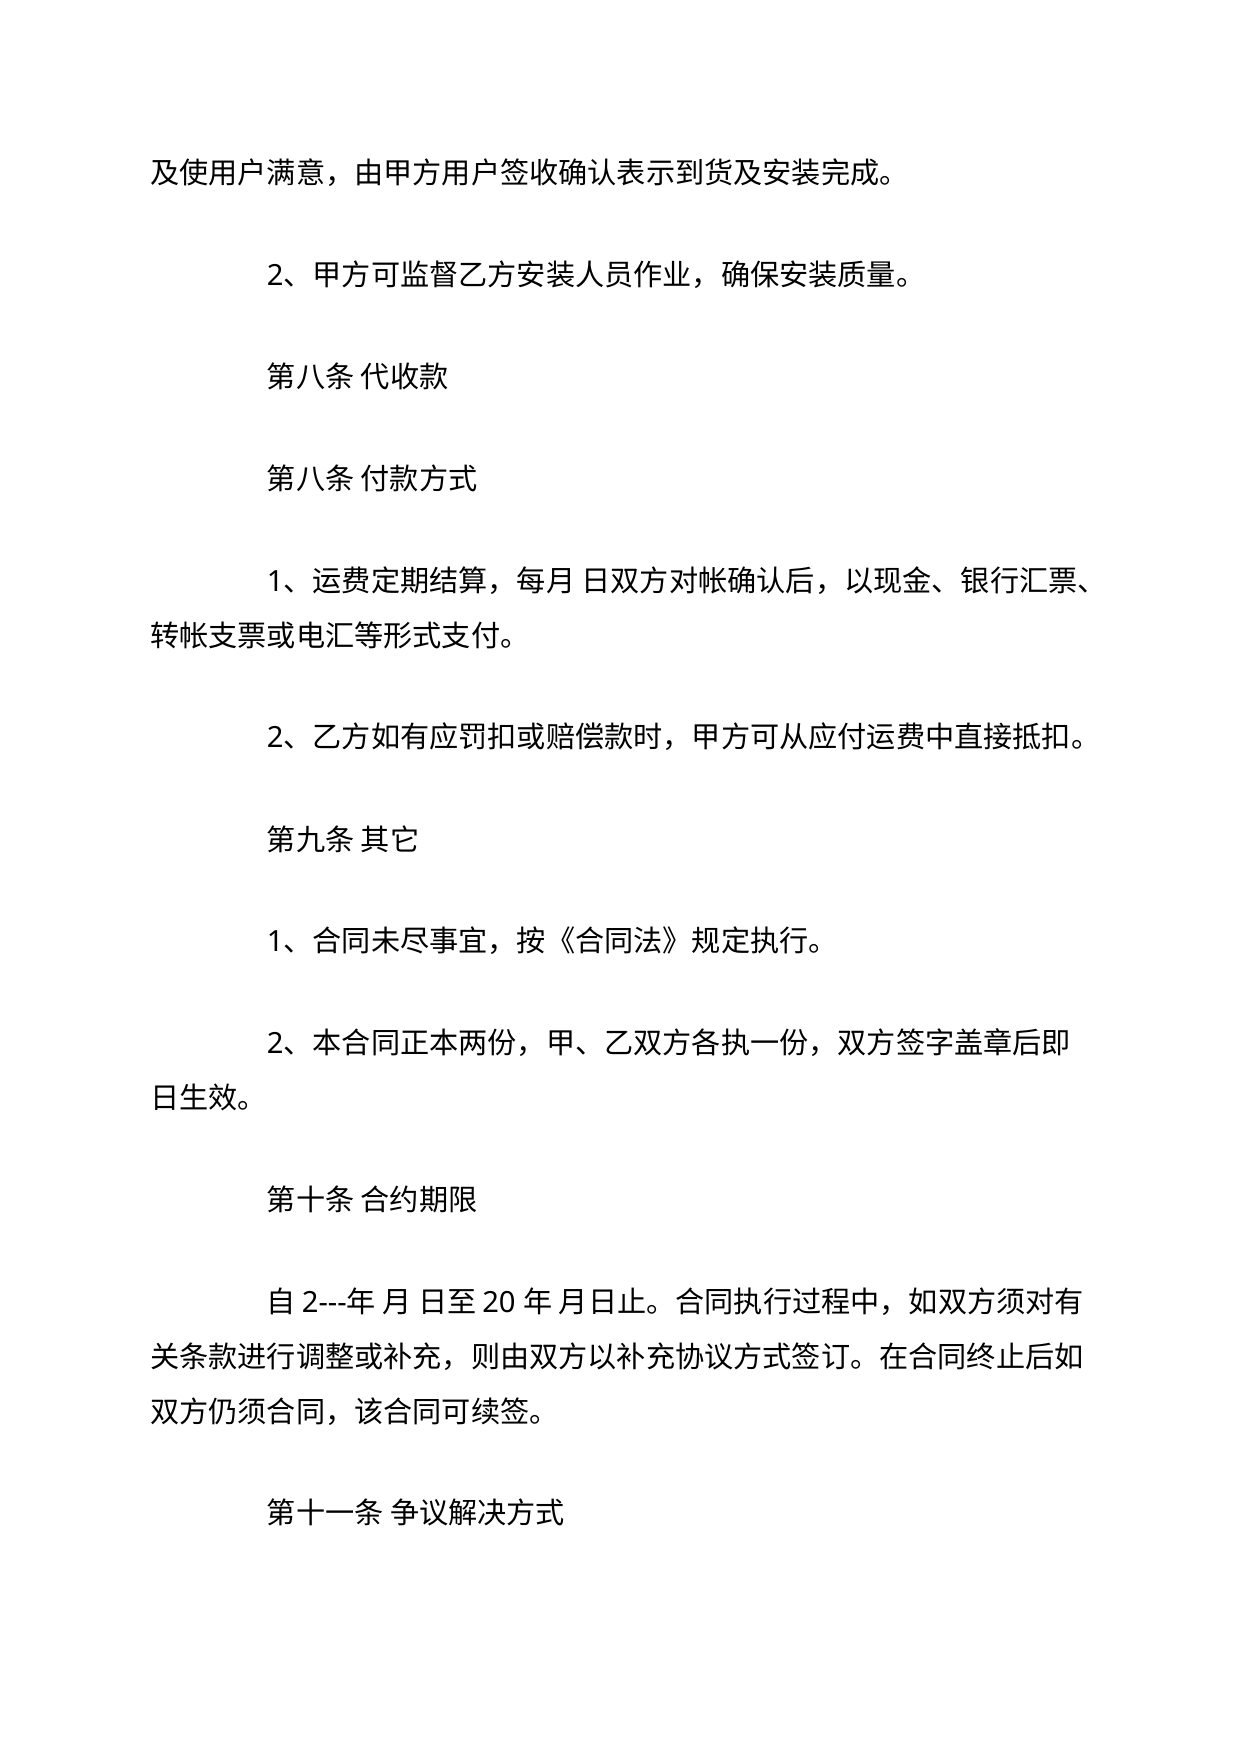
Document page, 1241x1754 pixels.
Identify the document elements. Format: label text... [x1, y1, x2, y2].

text 第十条 合约期限 [150, 1177, 1090, 1219]
text 2、乙方如有应罚扣或赔偿款时，甲方可从应付运费中直接抵扣。 [150, 714, 1090, 756]
text 第九条 其它 [150, 816, 1090, 858]
text 自2---年 月 日至20 年 月日止。合同执行过程中，如双方须对有关条款进行调整或补充，则由双方以补充协议方式签订。在合同终止后如双方仍须合同，该合同可续签。 [150, 1278, 1090, 1431]
text 1、运费定期结算，每月 日双方对帐确认后，以现金、银行汇票、转帐支票或电汇等形式支付。 [150, 557, 1090, 654]
text 第十一条 争议解决方式 [150, 1490, 1090, 1532]
text 2、甲方可监督乙方安装人员作业，确保安装质量。 [150, 252, 1090, 294]
text 2、本合同正本两份，甲、乙双方各执一份，双方签字盖章后即日生效。 [150, 1020, 1090, 1117]
text 第八条 付款方式 [150, 456, 1090, 498]
text 1、合同未尽事宜，按《合同法》规定执行。 [150, 918, 1090, 960]
text 第八条 代收款 [150, 354, 1090, 396]
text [150, 150, 1090, 192]
